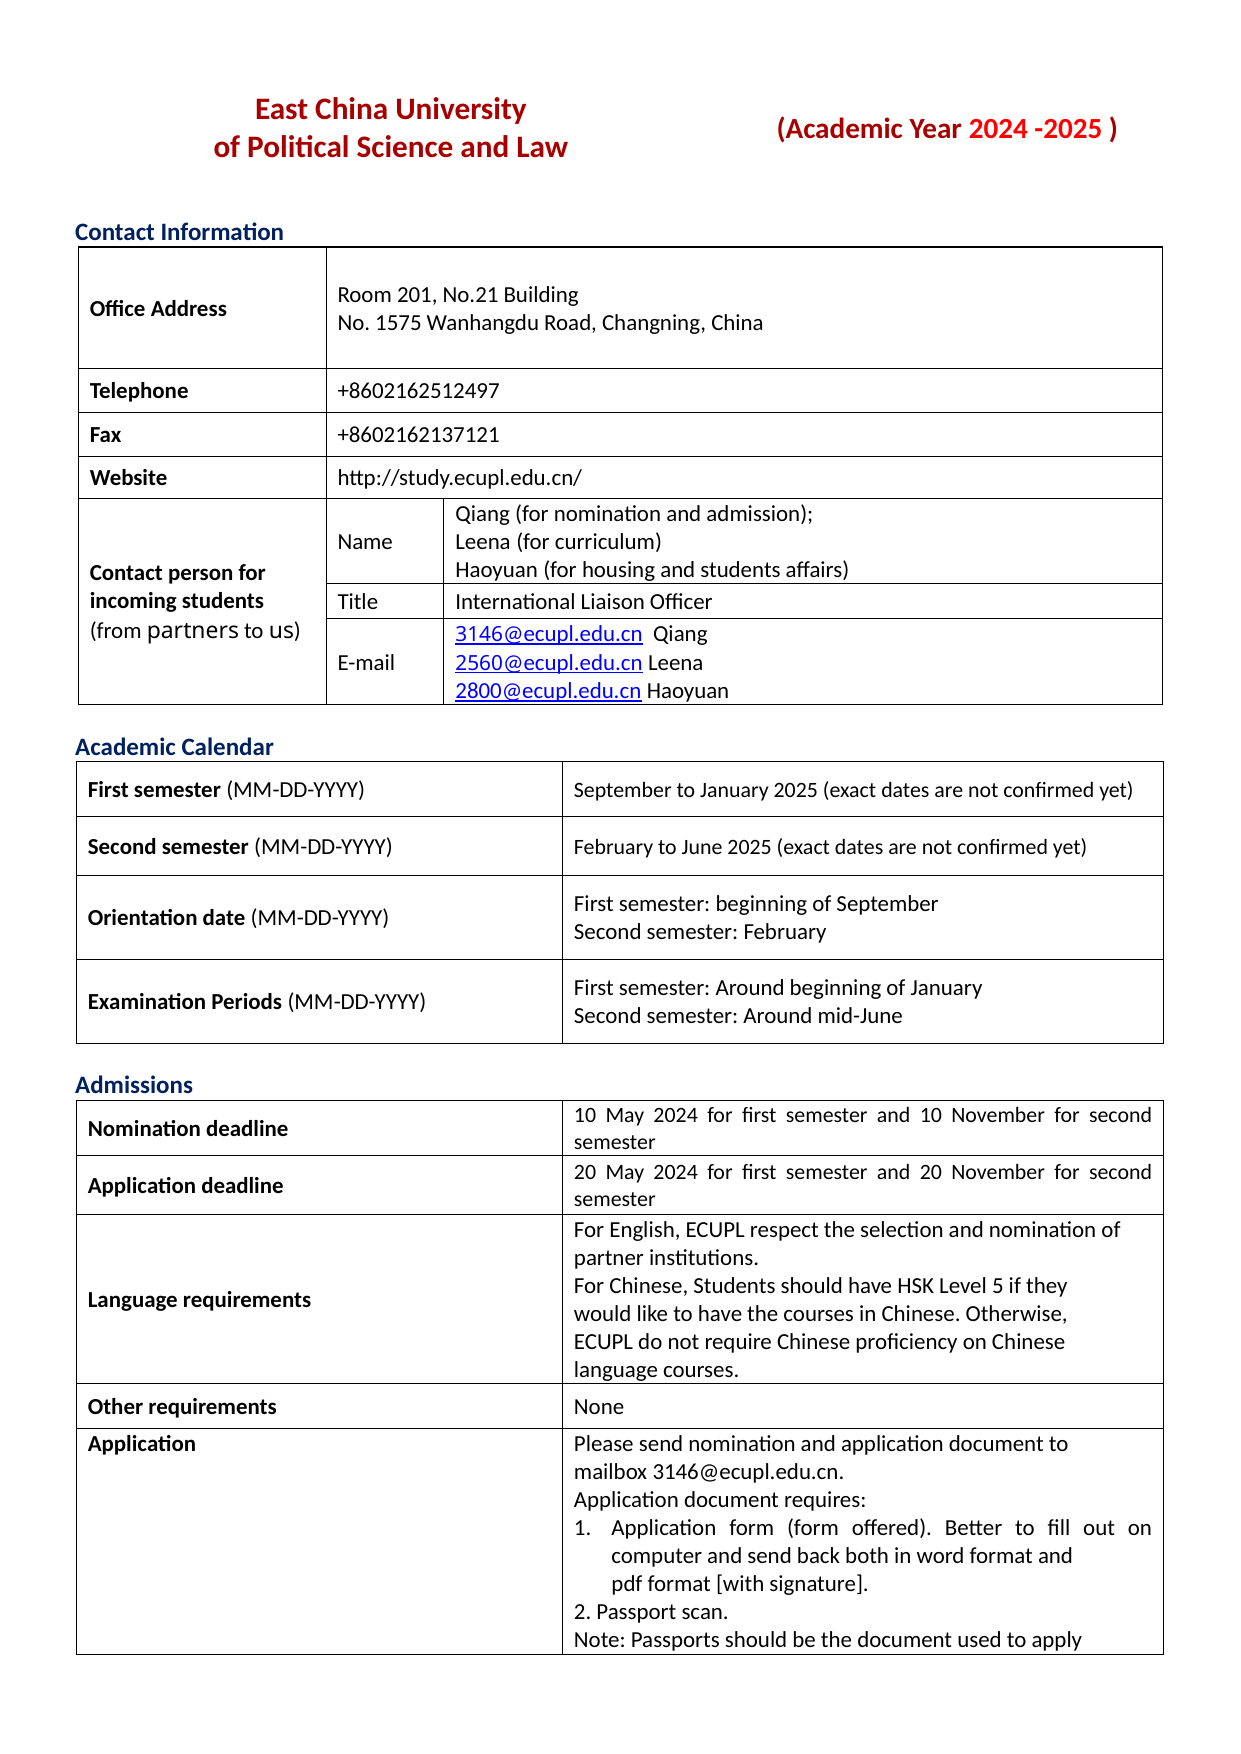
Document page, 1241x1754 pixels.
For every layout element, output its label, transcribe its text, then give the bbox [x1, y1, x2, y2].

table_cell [563, 1429, 1163, 1653]
table_cell February to June 2025 (exact dates are not confirmed yet) [563, 817, 1163, 875]
table_cell For English, ECUPL respect the selection and nomination of partner institutions. For Chinese, Students should have HSK Level 5 if they would like to have the courses in Chinese. Otherwise, ECUPL do not require Chinese proficiency on Chinese language courses. [563, 1215, 1163, 1383]
table_cell Telephone [79, 369, 326, 412]
table_header Office Address [79, 248, 326, 368]
table_cell +8602162512497 [327, 369, 1162, 412]
table_cell E-mail [327, 619, 443, 704]
table_cell Application [77, 1429, 562, 1653]
table_header Nomination deadline [77, 1101, 562, 1155]
table_cell First semester: Around beginning of January Second semester: Around mid-June [563, 960, 1163, 1043]
table_cell Examination Periods (MM-DD-YYYY) [77, 960, 562, 1043]
table_cell Name [327, 499, 443, 583]
table_cell Second semester (MM-DD-YYYY) [77, 817, 562, 875]
table_cell Orientation date (MM-DD-YYYY) [77, 876, 562, 959]
table_cell None [563, 1384, 1163, 1428]
table_cell International Liaison Officer [444, 584, 1162, 618]
text Academic Calendar [75, 731, 1165, 761]
table_cell 20 May 2024 for first semester and 20 November for second semester [563, 1156, 1163, 1214]
table_header (Academic Year 2024 -2025 ) [706, 75, 1188, 180]
table_header Room 201, No.21 Building No. 1575 Wanhangdu Road, Changning, China [327, 248, 1162, 368]
table_cell Website [79, 457, 326, 498]
table_header 10 May 2024 for first semester and 10 November for second semester [563, 1101, 1163, 1155]
table_cell +8602162137121 [327, 413, 1162, 456]
text Contact Information [75, 216, 1165, 246]
table_cell http://study.ecupl.edu.cn/ [327, 457, 1162, 498]
table_cell Qiang (for nomination and admission); Leena (for curriculum) Haoyuan (for housing and students affairs) [444, 499, 1162, 583]
table_cell Title [327, 584, 443, 618]
table_cell Contact person for incoming students (from partners to us) [79, 499, 326, 704]
table_cell Fax [79, 413, 326, 456]
table_header September to January 2025 (exact dates are not confirmed yet) [563, 762, 1163, 816]
table_cell Other requirements [77, 1384, 562, 1428]
text Admissions [75, 1069, 1165, 1100]
table_cell Language requirements [77, 1215, 562, 1383]
table_cell Application deadline [77, 1156, 562, 1214]
table_header First semester (MM-DD-YYYY) [77, 762, 562, 816]
table_header East China University of Political Science and Law [75, 75, 706, 180]
table_cell 3146@ecupl.edu.cn Qiang 2560@ecupl.edu.cn Leena 2800@ecupl.edu.cn Haoyuan [444, 619, 1162, 704]
table_cell First semester: beginning of September Second semester: February [563, 876, 1163, 959]
